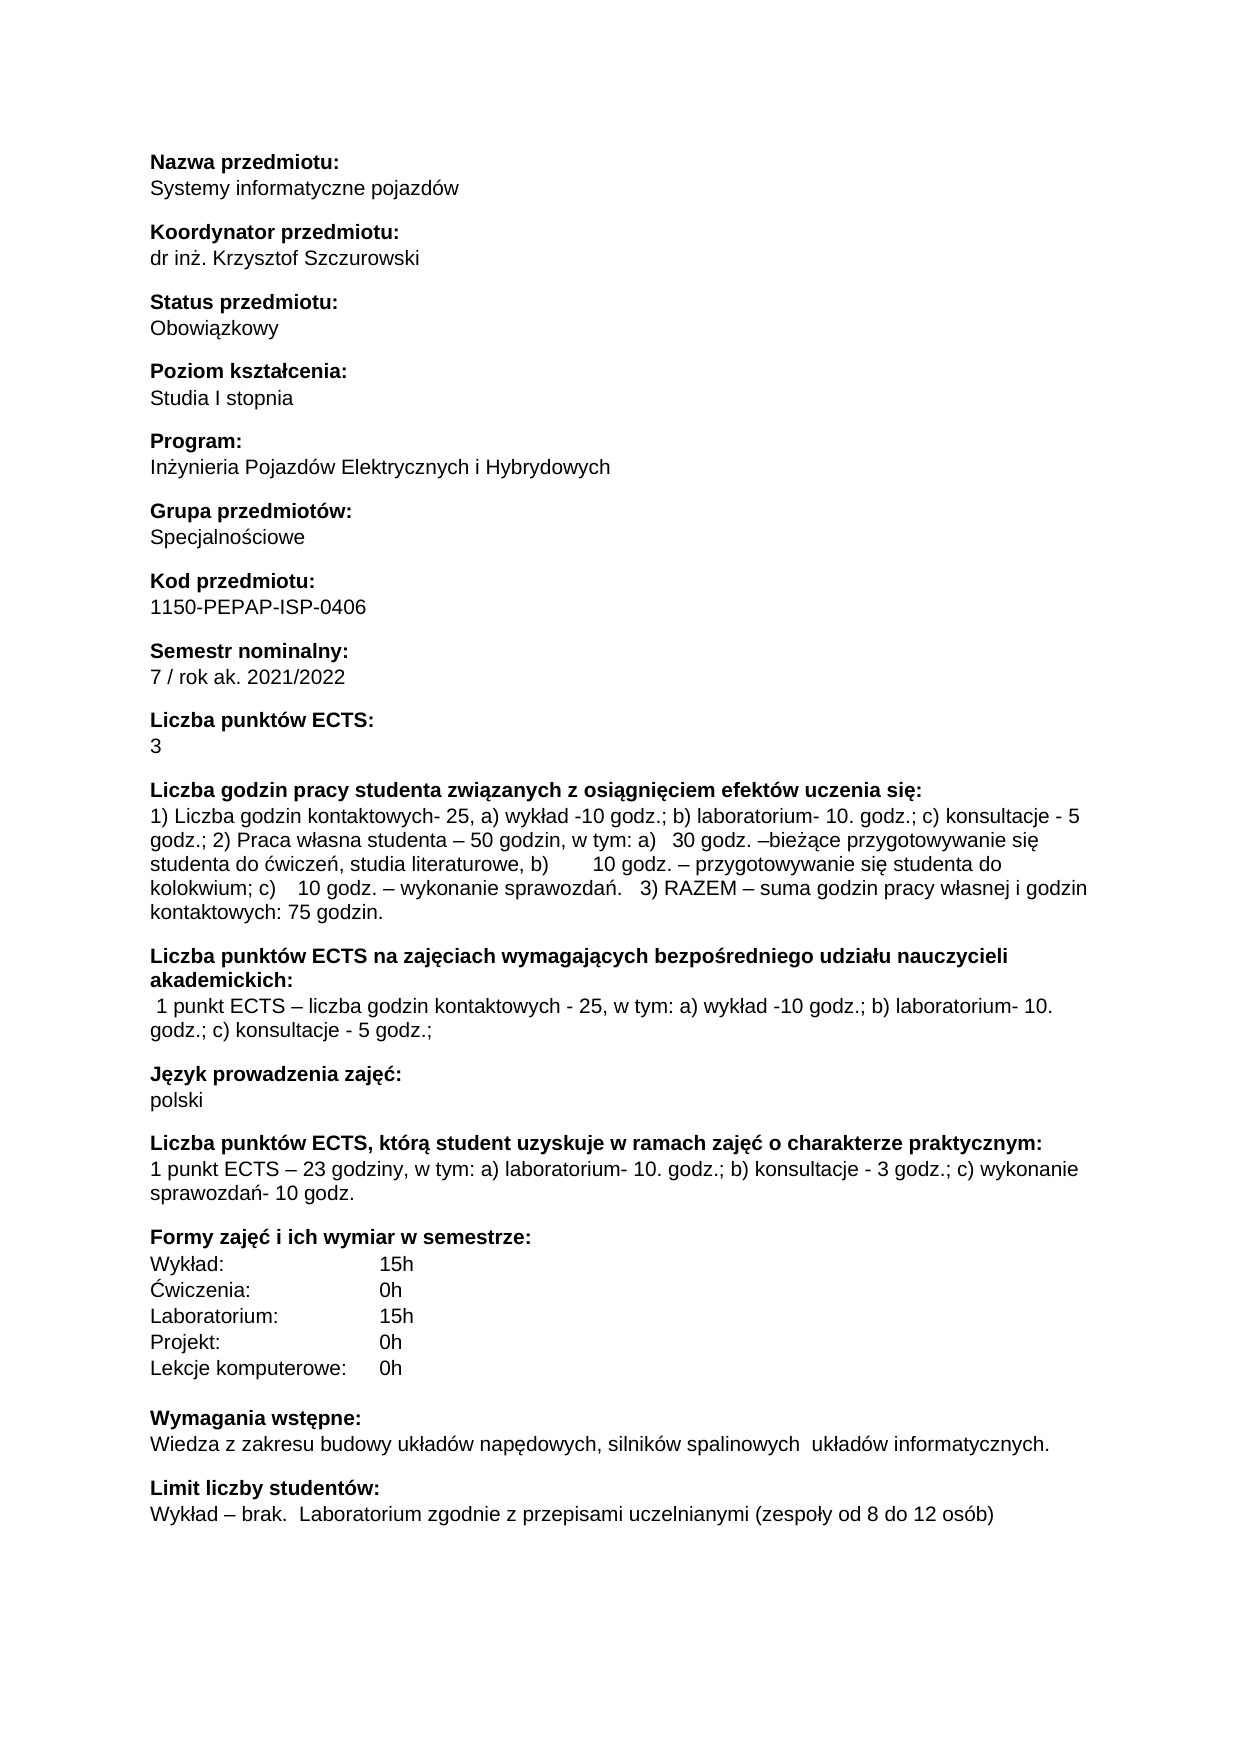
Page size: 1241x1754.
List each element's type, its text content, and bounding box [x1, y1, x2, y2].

text 3 [150, 734, 1090, 758]
text Nazwa przedmiotu: [150, 150, 1090, 174]
text Program: [150, 429, 1090, 453]
table_cell Projekt: [140, 1330, 367, 1354]
table_cell 0h [369, 1276, 597, 1302]
table_cell 0h [369, 1328, 597, 1354]
text Wykład – brak. Laboratorium zgodnie z przepisami uczelnianymi (zespoły od 8 do 12 osób) [150, 1502, 1090, 1526]
table_header Wykład: [140, 1252, 367, 1276]
text Wymagania wstępne: [150, 1406, 1090, 1430]
text Semestr nominalny: [150, 638, 1090, 662]
text dr inż. Krzysztof Szczurowski [150, 246, 1090, 270]
table_cell Ćwiczenia: [140, 1278, 367, 1302]
text 7 / rok ak. 2021/2022 [150, 664, 1090, 688]
text Studia I stopnia [150, 385, 1090, 409]
text Status przedmiotu: [150, 289, 1090, 313]
text Liczba punktów ECTS, którą student uzyskuje w ramach zajęć o charakterze praktycznym: [150, 1131, 1090, 1155]
text Wiedza z zakresu budowy układów napędowych, silników spalinowych układów informatycznych. [150, 1432, 1090, 1456]
text polski [150, 1087, 1090, 1111]
text Systemy informatyczne pojazdów [150, 176, 1090, 200]
table_cell 15h [369, 1302, 597, 1328]
text 1 punkt ECTS – 23 godziny, w tym: a) laboratorium- 10. godz.; b) konsultacje - 3 godz.; c) wykonanie sprawozdań- 10 godz. [150, 1157, 1090, 1205]
text Obowiązkowy [150, 316, 1090, 339]
text Koordynator przedmiotu: [150, 220, 1090, 244]
text Kod przedmiotu: [150, 569, 1090, 593]
text Inżynieria Pojazdów Elektrycznych i Hybrydowych [150, 455, 1090, 479]
text Limit liczby studentów: [150, 1476, 1090, 1499]
text Specjalnościowe [150, 525, 1090, 549]
text Liczba godzin pracy studenta związanych z osiągnięciem efektów uczenia się: [150, 778, 1090, 802]
text 1150-PEPAP-ISP-0406 [150, 595, 1090, 619]
table_cell Laboratorium: [140, 1304, 367, 1328]
table_header 15h [369, 1252, 597, 1276]
text Język prowadzenia zajęć: [150, 1061, 1090, 1085]
table_cell Lekcje komputerowe: [140, 1356, 367, 1380]
table_cell 0h [369, 1354, 597, 1380]
text Poziom kształcenia: [150, 359, 1090, 383]
text 1) Liczba godzin kontaktowych- 25, a) wykład -10 godz.; b) laboratorium- 10. godz.; c) konsultacje - 5 godz.; 2) Praca własna studenta – 50 godzin, w tym: a) 30 godz. –bieżące przygotowywanie się studenta do ćwiczeń, studia literaturowe, b) 10 godz. – przygotowywanie się studenta do kolokwium; c) 10 godz. – wykonanie sprawozdań. 3) RAZEM – suma godzin pracy własnej i godzin kontaktowych: 75 godzin. [150, 804, 1090, 924]
text Formy zajęć i ich wymiar w semestrze: [150, 1225, 1090, 1249]
text Liczba punktów ECTS: [150, 708, 1090, 732]
text 1 punkt ECTS – liczba godzin kontaktowych - 25, w tym: a) wykład -10 godz.; b) laboratorium- 10. godz.; c) konsultacje - 5 godz.; [150, 994, 1090, 1042]
text Liczba punktów ECTS na zajęciach wymagających bezpośredniego udziału nauczycieli akademickich: [150, 944, 1090, 992]
text Grupa przedmiotów: [150, 499, 1090, 523]
